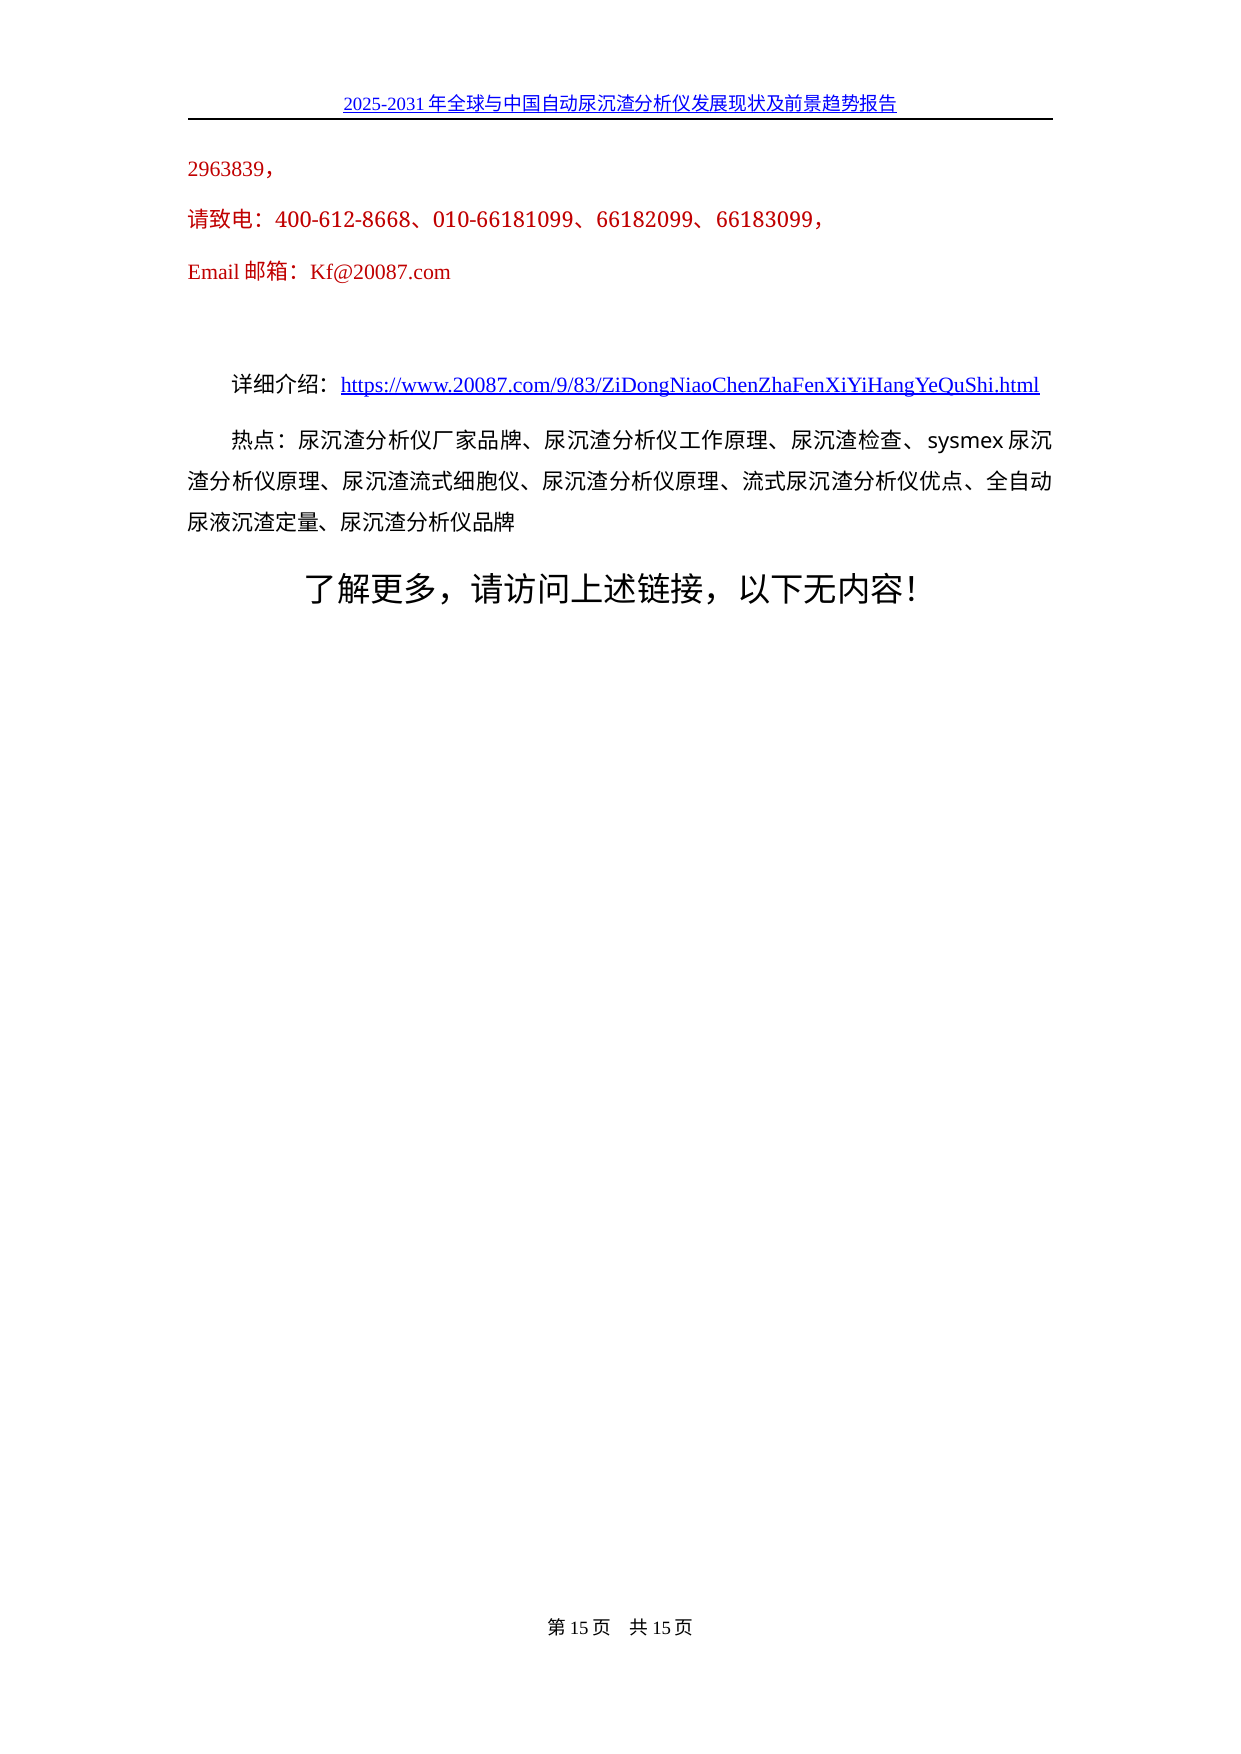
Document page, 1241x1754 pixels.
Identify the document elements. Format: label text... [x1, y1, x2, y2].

text 请致电：400-612-8668、010-66181099、66182099、66183099， [187, 202, 1053, 234]
text Email邮箱：Kf@20087.com [187, 253, 1053, 286]
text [187, 150, 1053, 183]
text 详细介绍：https://www.20087.com/9/83/ZiDongNiaoChenZhaFenXiYiHangYeQuShi.html [187, 366, 1053, 399]
title 了解更多，请访问上述链接，以下无内容！ [187, 554, 1053, 619]
text 热点：尿沉渣分析仪厂家品牌、尿沉渣分析仪工作原理、尿沉渣检查、sysmex尿沉渣分析仪原理、尿沉渣流式细胞仪、尿沉渣分析仪原理、流式尿沉渣分析仪优点、全自动尿液沉渣定量、尿沉渣分析仪品牌 [187, 423, 1053, 537]
